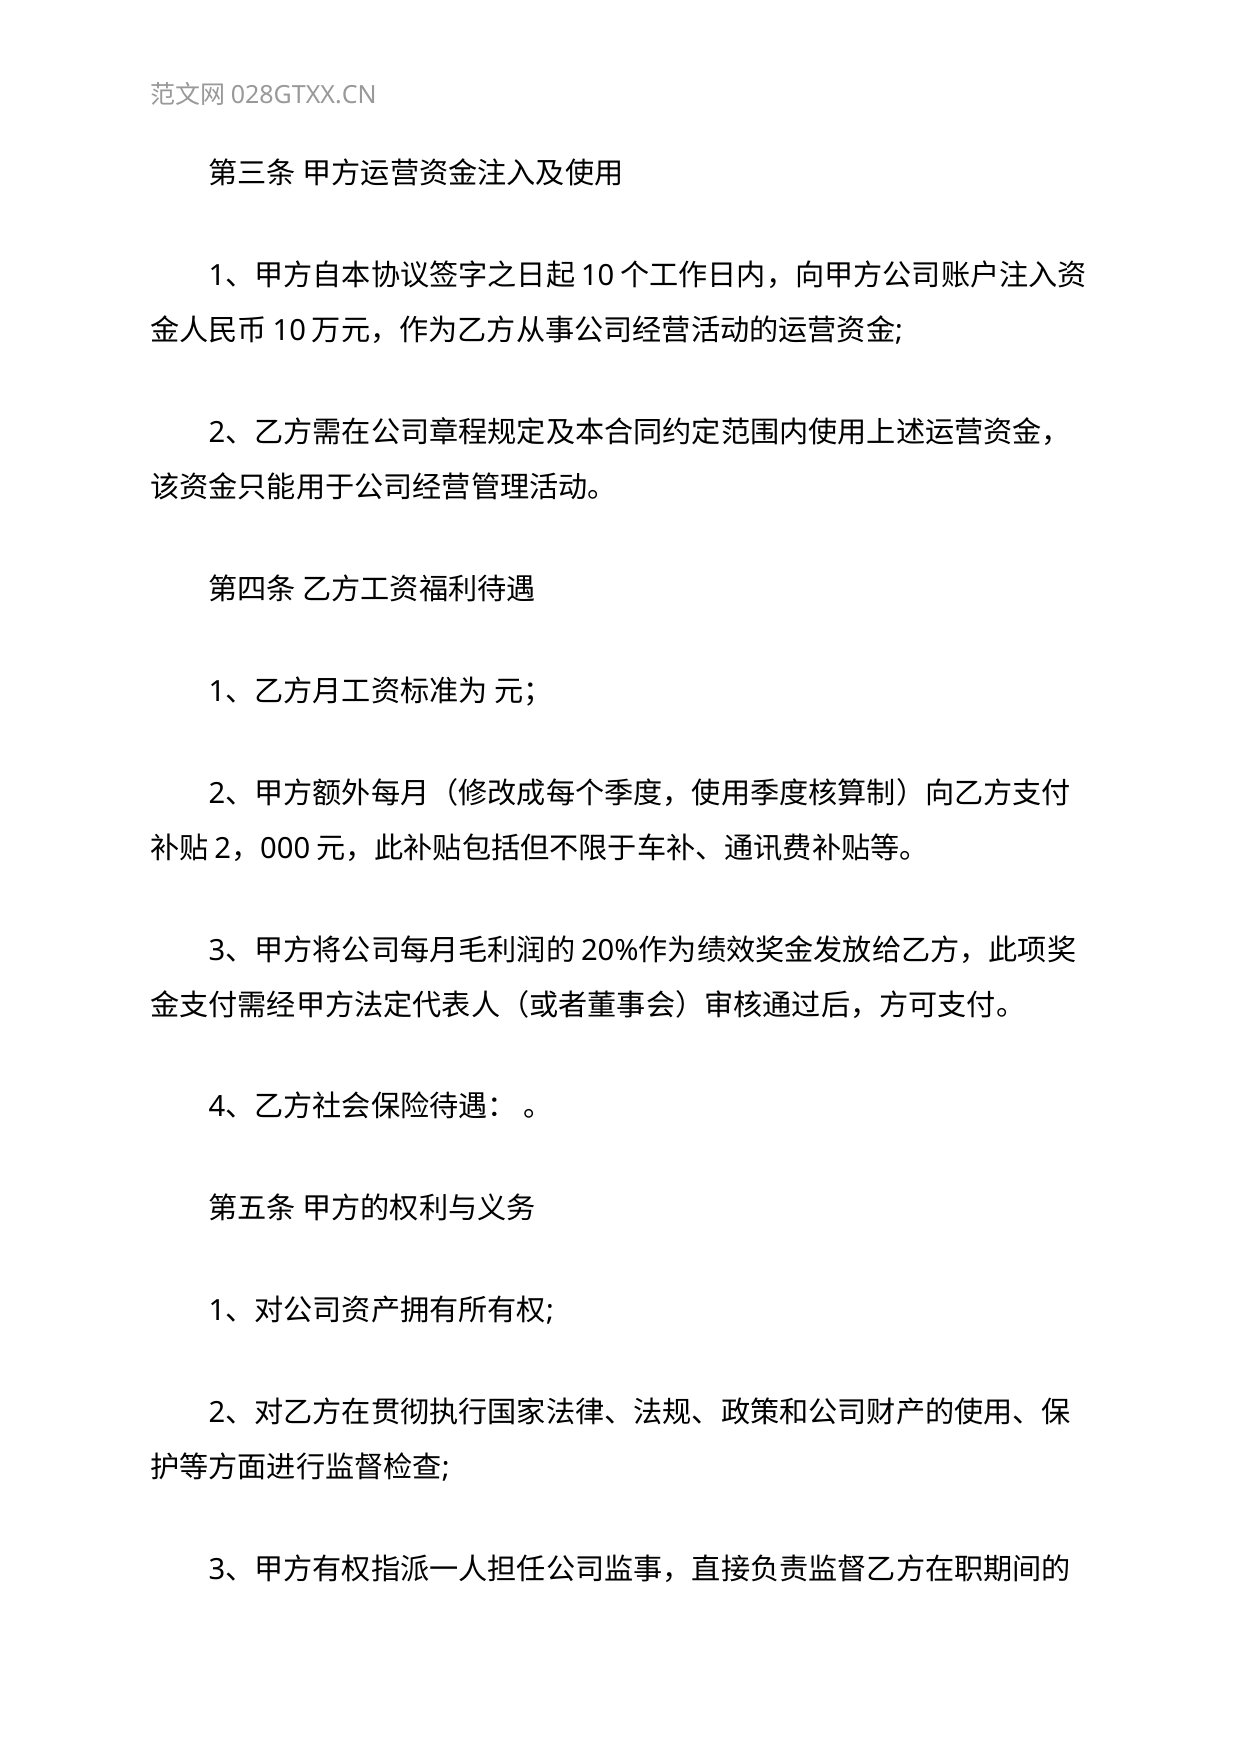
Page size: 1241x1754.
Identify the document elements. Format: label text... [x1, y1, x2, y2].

text 1、甲方自本协议签字之日起10个工作日内，向甲方公司账户注入资金人民币10万元，作为乙方从事公司经营活动的运营资金; [150, 252, 1090, 349]
text 1、乙方月工资标准为 元； [150, 667, 1090, 710]
text 第三条 甲方运营资金注入及使用 [150, 150, 1090, 192]
text 第四条 乙方工资福利待遇 [150, 566, 1090, 608]
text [150, 1546, 1090, 1588]
text 4、乙方社会保险待遇： 。 [150, 1083, 1090, 1125]
text 2、对乙方在贯彻执行国家法律、法规、政策和公司财产的使用、保护等方面进行监督检查; [150, 1389, 1090, 1486]
text 2、甲方额外每月（修改成每个季度，使用季度核算制）向乙方支付补贴2，000元，此补贴包括但不限于车补、通讯费补贴等。 [150, 769, 1090, 867]
text 第五条 甲方的权利与义务 [150, 1185, 1090, 1227]
text 3、甲方将公司每月毛利润的20%作为绩效奖金发放给乙方，此项奖金支付需经甲方法定代表人（或者董事会）审核通过后，方可支付。 [150, 926, 1090, 1023]
text 2、乙方需在公司章程规定及本合同约定范围内使用上述运营资金，该资金只能用于公司经营管理活动。 [150, 409, 1090, 506]
text 1、对公司资产拥有所有权; [150, 1287, 1090, 1329]
